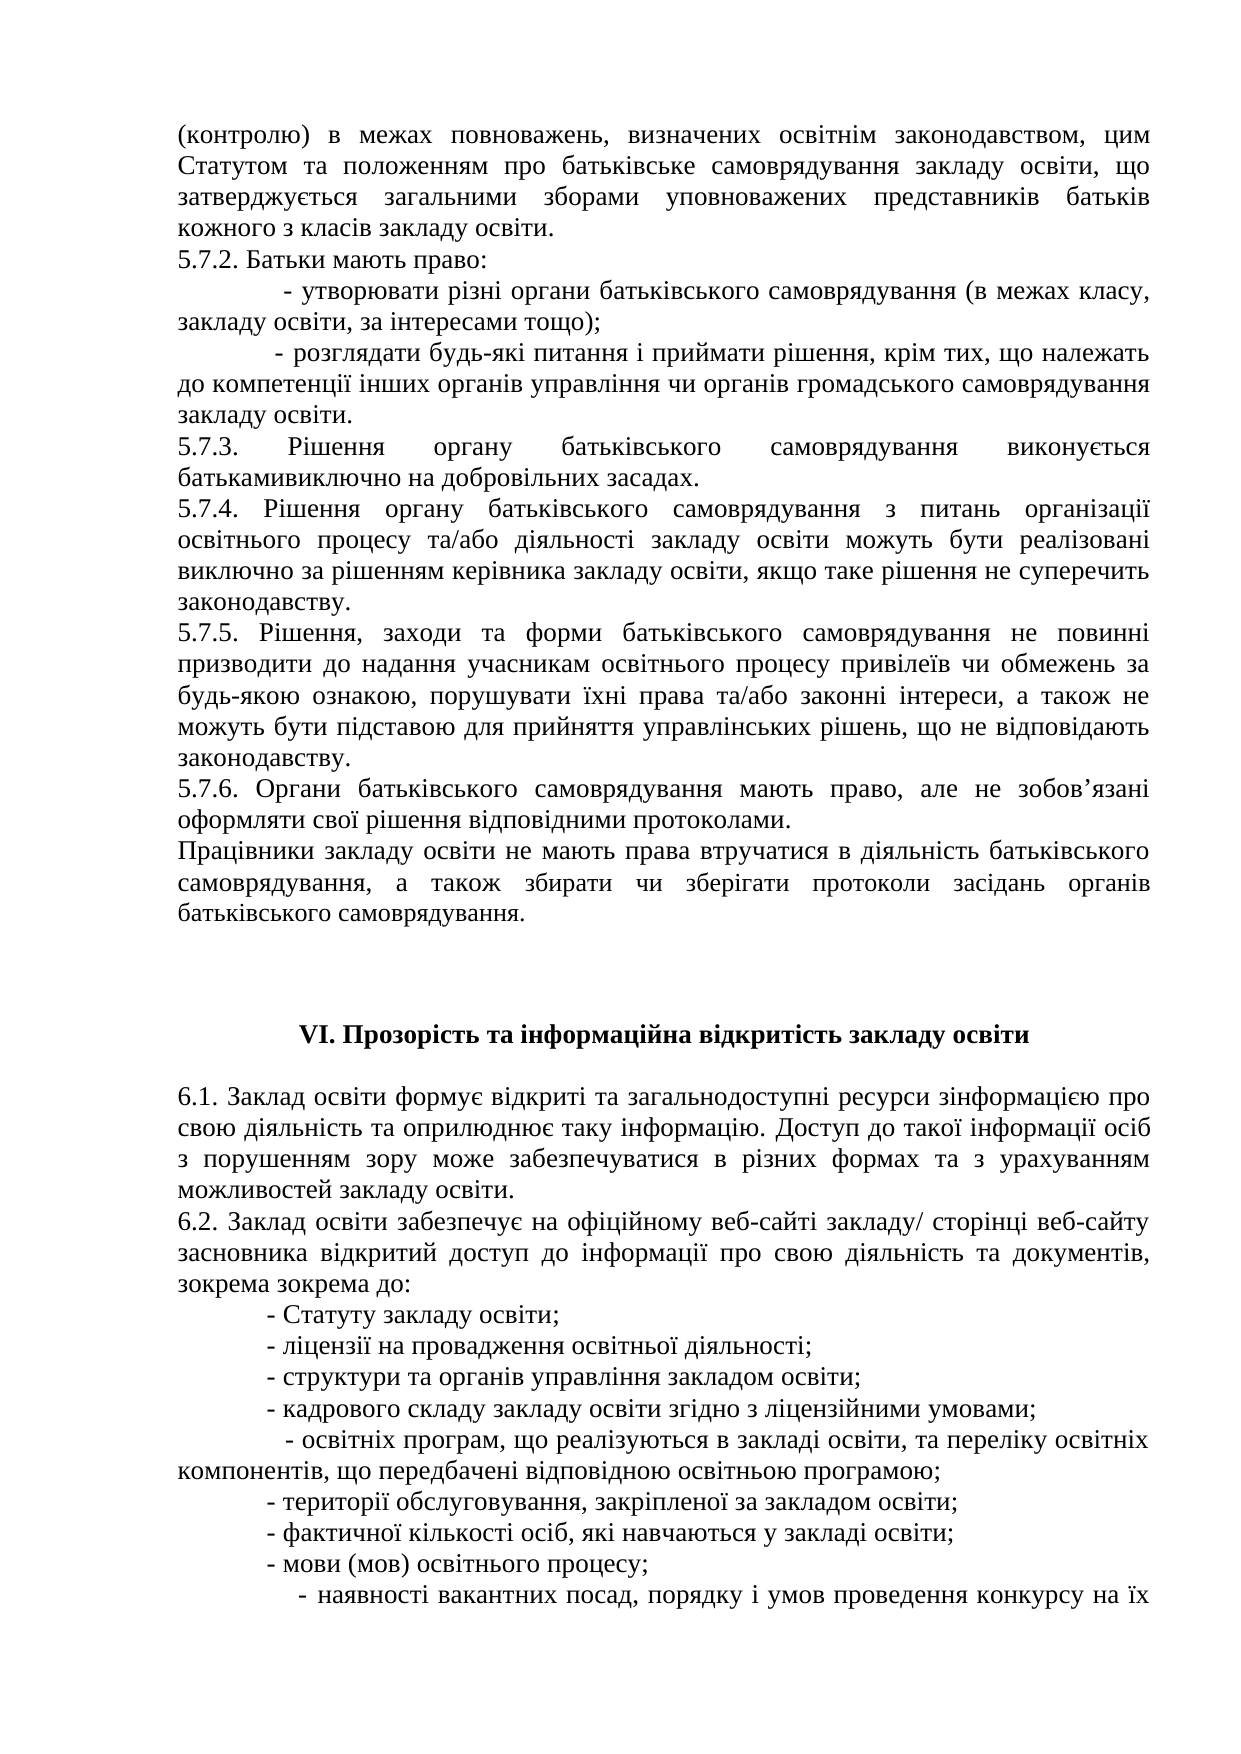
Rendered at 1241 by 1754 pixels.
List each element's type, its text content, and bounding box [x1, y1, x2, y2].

text VI. Прозорість та інформаційна відкритість закладу освіти [177, 1018, 1152, 1049]
text 5.7.2. Батьки мають право: [177, 243, 1152, 274]
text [177, 118, 1152, 243]
text - фактичної кількості осіб, які навчаються у закладі освіти; [177, 1516, 1152, 1547]
text 5.7.3. Рішення органу батьківського самоврядування виконується батькамивиключно на добровільних засадах. [177, 429, 1152, 492]
text - ліцензії на провадження освітньої діяльності; [177, 1329, 1152, 1361]
text - мови (мов) освітнього процесу; [177, 1547, 1152, 1578]
text - розглядати будь-які питання і приймати рішення, крім тих, що належать до компетенції інших органів управління чи органів громадського самоврядування закладу освіти. [177, 336, 1152, 429]
text 5.7.6. Органи батьківського самоврядування мають право, але не зобов’язані оформляти свої рішення відповідними протоколами. [177, 772, 1152, 834]
text - кадрового складу закладу освіти згідно з ліцензійними умовами; [177, 1392, 1152, 1423]
text Працівники закладу освіти не мають права втручатися в діяльність батьківського самоврядування, а також збирати чи зберігати протоколи засідань органів батьківського самоврядування. [177, 834, 1152, 927]
text 6.1. Заклад освіти формує відкриті та загальнодоступні ресурси зінформацією про свою діяльність та оприлюднює таку інформацію. Доступ до такої інформації осіб з порушенням зору може забезпечуватися в різних формах та з урахуванням можливостей закладу освіти. [177, 1080, 1152, 1205]
text 5.7.5. Рішення, заходи та форми батьківського самоврядування не повинні призводити до надання учасникам освітнього процесу привілеїв чи обмежень за будь-якою ознакою, порушувати їхні права та/або законні інтереси, а також не можуть бути підставою для прийняття управлінських рішень, що не відповідають законодавству. [177, 616, 1152, 772]
text 6.2. Заклад освіти забезпечує на офіційному веб-сайті закладу/ сторінці веб-сайту засновника відкритий доступ до інформації про свою діяльність та документів, зокрема зокрема до: [177, 1205, 1152, 1298]
text - Статуту закладу освіти; [177, 1298, 1152, 1329]
text - території обслуговування, закріпленої за закладом освіти; [177, 1485, 1152, 1516]
text - структури та органів управління закладом освіти; [177, 1361, 1152, 1392]
text - утворювати різні органи батьківського самоврядування (в межах класу, закладу освіти, за інтересами тощо); [177, 274, 1152, 336]
text - освітніх програм, що реалізуються в закладі освіти, та переліку освітніх компонентів, що передбачені відповідною освітньою програмою; [177, 1423, 1152, 1485]
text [177, 1578, 1152, 1610]
text 5.7.4. Рішення органу батьківського самоврядування з питань організації освітнього процесу та/або діяльності закладу освіти можуть бути реалізовані виключно за рішенням керівника закладу освіти, якщо таке рішення не суперечить законодавству. [177, 492, 1152, 616]
